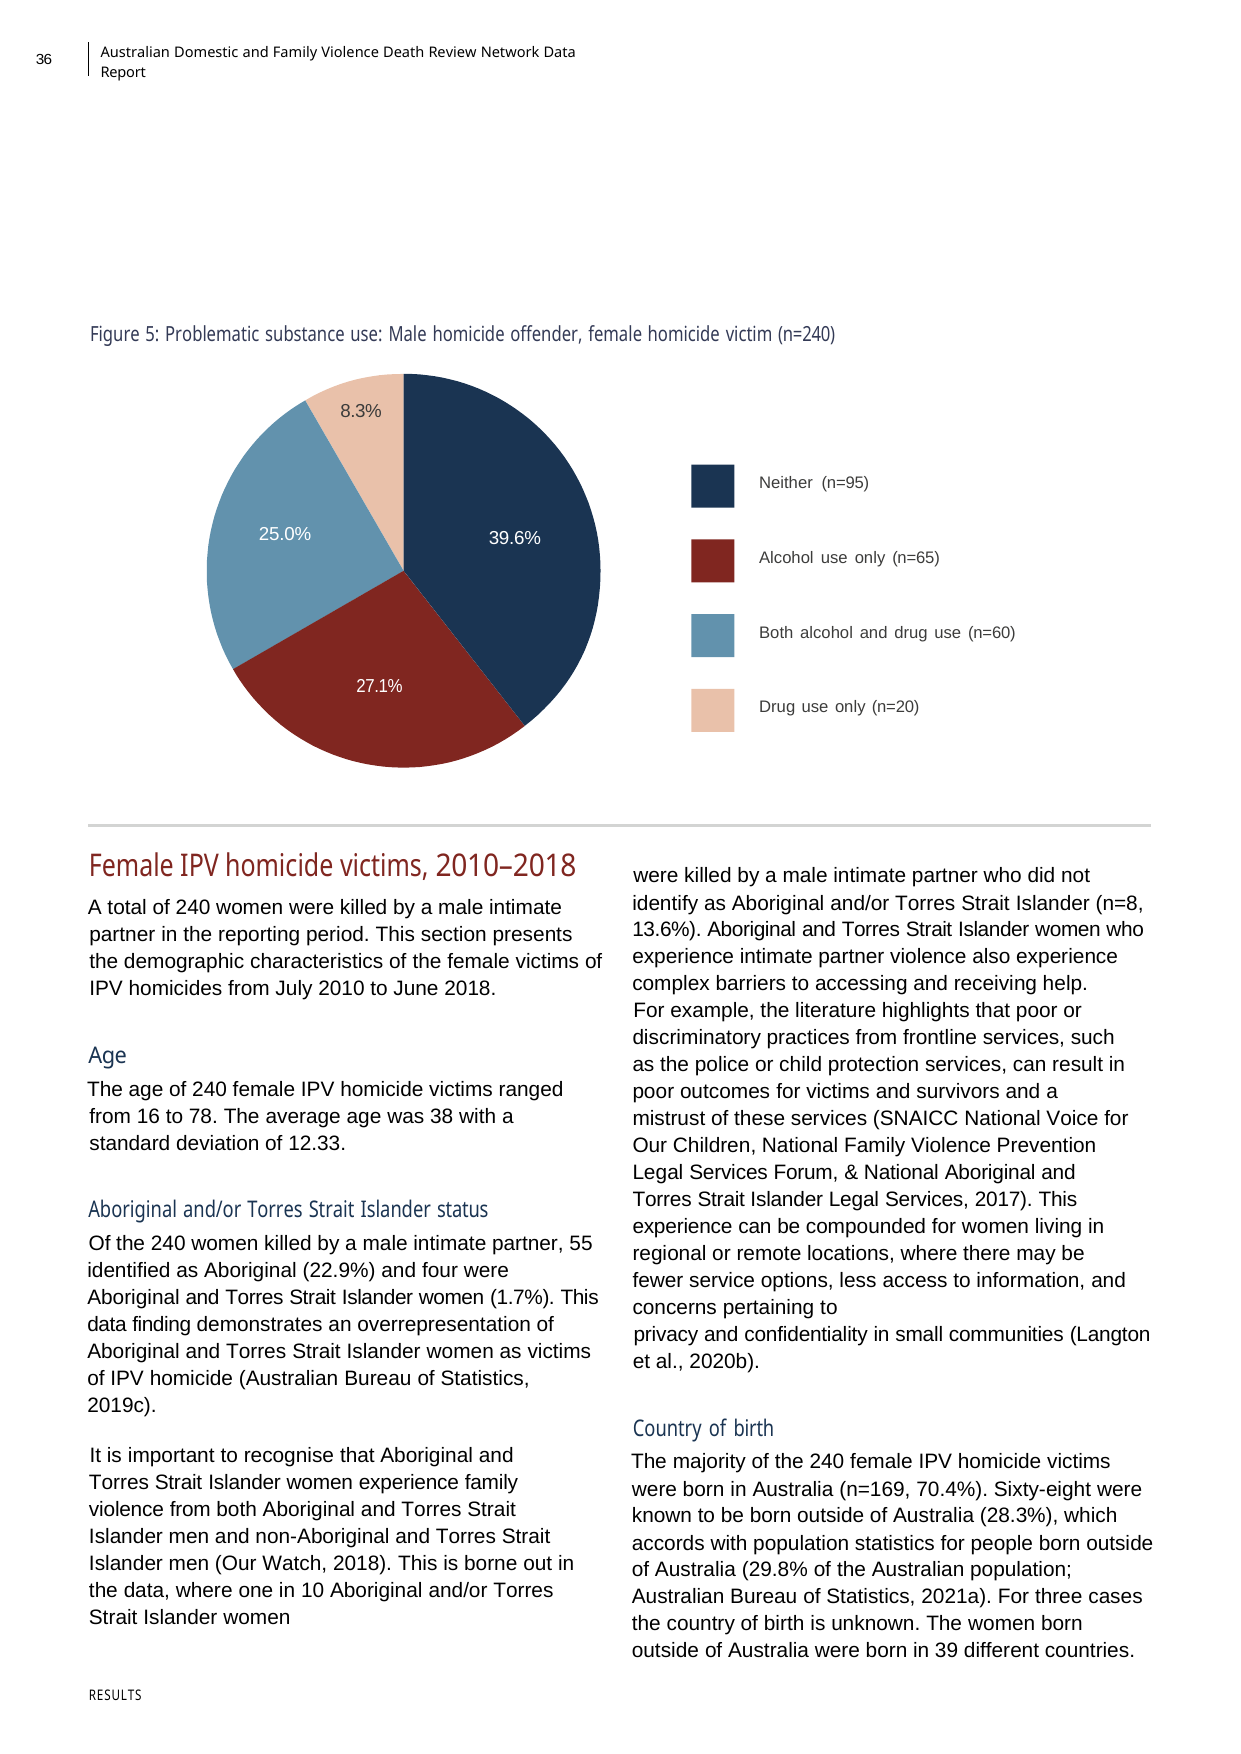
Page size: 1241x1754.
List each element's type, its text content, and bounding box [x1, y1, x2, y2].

text For example, the literature highlights that poor or discriminatory practices from frontline services, such as the police or child protection services, can result in poor outcomes for victims and survivors and a mistrust of these services (SNAICC National Voice for Our Children, National Family Violence Prevention Legal Services Forum, & National Aboriginal and Torres Strait Islander Legal Services, 2017). This experience can be compounded for women living in regional or remote locations, where there may be fewer service options, less access to information, and concerns pertaining to [632, 998, 1135, 1319]
text Alcohol use only (n=65) [759, 548, 1219, 567]
text Figure 5: Problematic substance use: Male homicide offender, female homicide victim (n=240) [90, 319, 1219, 348]
text Neither (n=95) [759, 472, 1219, 492]
text Both alcohol and drug use (n=60) [759, 622, 1219, 642]
text Of the 240 women killed by a male intimate partner, 55 identified as Aboriginal (22.9%) and four were Aboriginal and Torres Strait Islander women (1.7%). This data finding demonstrates an overrepresentation of Aboriginal and Torres Strait Islander women as victims of IPV homicide (Australian Bureau of Statistics, 2019c). [87, 1231, 604, 1416]
subtitle Female IPV homicide victims, 2010–2018 [87, 848, 604, 884]
text The age of 240 female IPV homicide victims ranged from 16 to 78. The average age was 38 with a standard deviation of 12.33. [87, 1076, 586, 1154]
text It is important to recognise that Aboriginal and Torres Strait Islander women experience family violence from both Aboriginal and Torres Strait Islander men and non-Aboriginal and Torres Strait Islander men (Our Watch, 2018). This is borne out in the data, where one in 10 Aboriginal and/or Torres Strait Islander women [89, 1443, 579, 1629]
text The majority of the 240 female IPV homicide victims were born in Australia (n=169, 70.4%). Sixty-eight were known to be born outside of Australia (28.3%), which accords with population statistics for people born outside of Australia (29.8% of the Australian population; Australian Bureau of Statistics, 2021a). For three cases the country of birth is unknown. The women born outside of Australia were born in 39 different countries. [631, 1449, 1154, 1662]
text A total of 240 women were killed by a male intimate partner in the reporting period. This section presents the demographic characteristics of the female victims of IPV homicides from July 2010 to June 2018. [88, 895, 604, 1000]
text privacy and confidentiality in small communities (Langton et al., 2020b). [633, 1322, 1160, 1373]
text were killed by a male intimate partner who did not identify as Aboriginal and/or Torres Strait Islander (n=8, 13.6%). Aboriginal and Torres Strait Islander women who experience intimate partner violence also experience complex barriers to accessing and receiving help. [632, 863, 1154, 995]
subtitle Aboriginal and/or Torres Strait Islander status [88, 1193, 604, 1224]
subtitle Age [88, 1039, 604, 1070]
text Drug use only (n=20) [759, 697, 1219, 716]
subtitle Country of birth [633, 1412, 1219, 1443]
